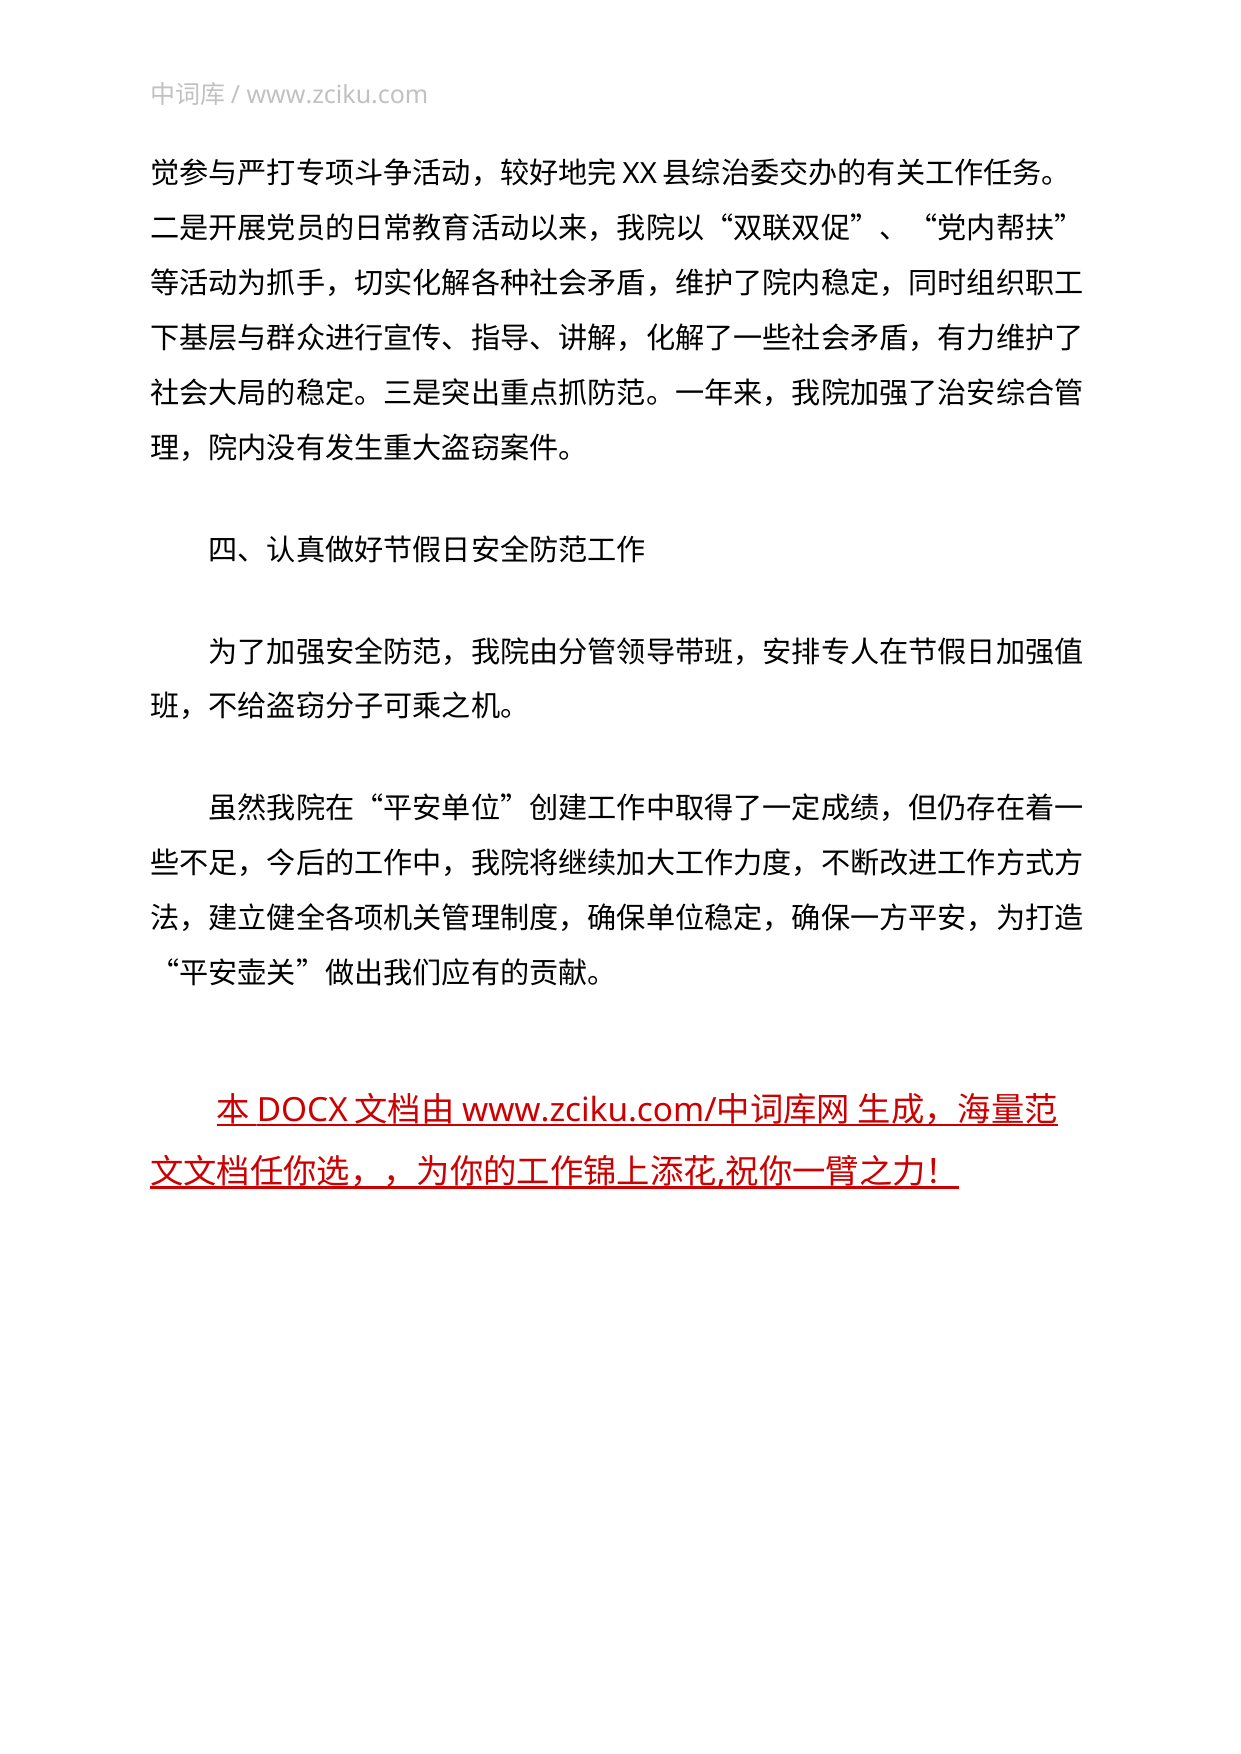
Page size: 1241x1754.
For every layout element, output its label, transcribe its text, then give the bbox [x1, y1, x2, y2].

text 为了加强安全防范，我院由分管领导带班，安排专人在节假日加强值班，不给盗窃分子可乘之机。 [150, 628, 1090, 725]
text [150, 150, 1090, 467]
text 本DOCX文档由 www.zciku.com/中词库网 生成，海量范文文档任你选，，为你的工作锦上添花,祝你一臂之力！ [150, 1082, 1090, 1194]
text 虽然我院在“平安单位”创建工作中取得了一定成绩，但仍存在着一些不足，今后的工作中，我院将继续加大工作力度，不断改进工作方式方法，建立健全各项机关管理制度，确保单位稳定，确保一方平安，为打造“平安壶关”做出我们应有的贡献。 [150, 785, 1090, 992]
text 四、认真做好节假日安全防范工作 [150, 526, 1090, 569]
